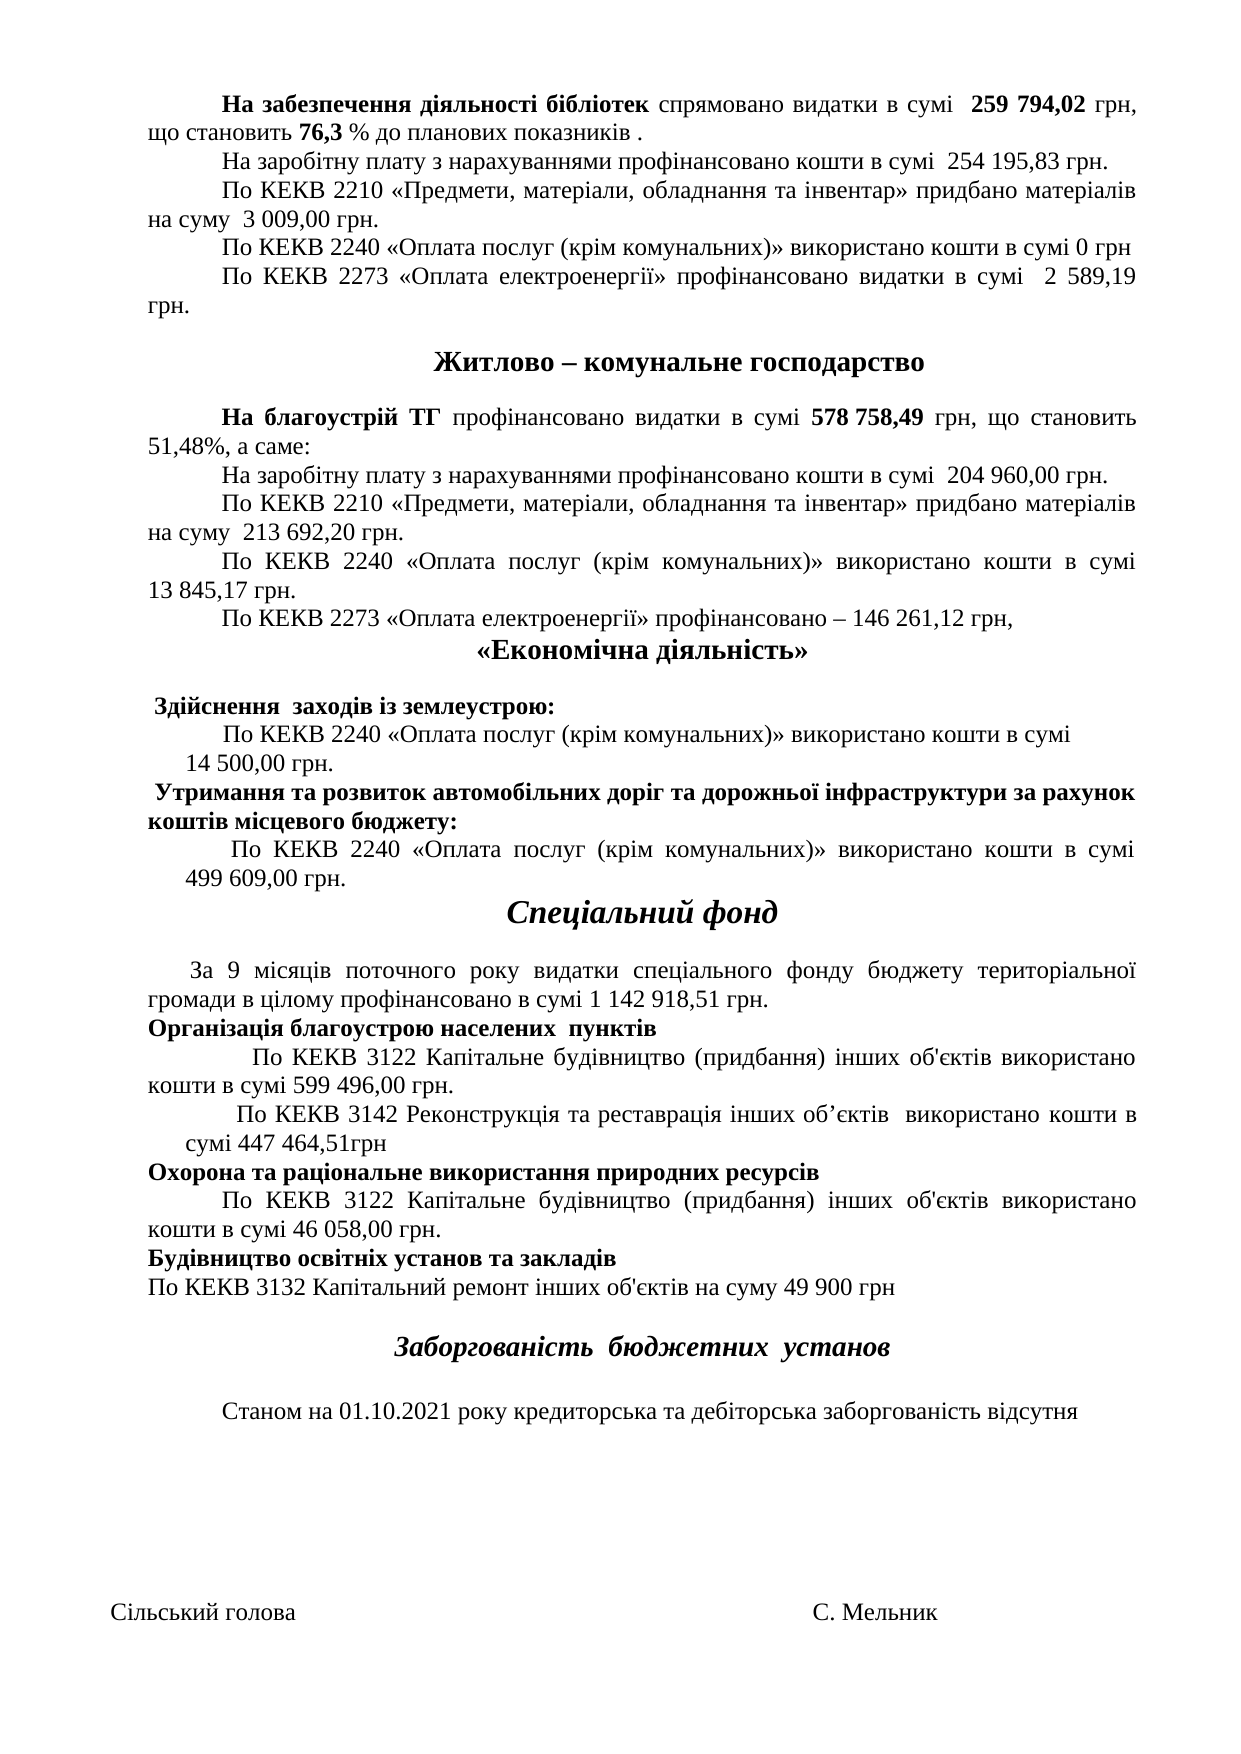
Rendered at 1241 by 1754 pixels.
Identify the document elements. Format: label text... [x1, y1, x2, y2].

text По КЕКВ 3122 Капітальне будівництво (придбання) інших об'єктів використано кошти в сумі 599 496,00 грн. [148, 1042, 1137, 1099]
text По КЕКВ 2240 «Оплата послуг (крім комунальних)» використано кошти в сумі 499 609,00 грн. [148, 834, 1137, 892]
text Спеціальний фонд [148, 892, 1137, 930]
text На благоустрій ТГ профінансовано видатки в сумі 578 758,49 грн, що становить 51,48%, а саме: [148, 402, 1137, 460]
text Заборгованість бюджетних установ [148, 1329, 1137, 1363]
text По КЕКВ 3132 Капітальний ремонт інших об'єктів на суму 49 900 грн [148, 1272, 1137, 1300]
text Здійснення заходів із землеустрою: [148, 691, 1137, 719]
text По КЕКВ 3142 Реконструкція та реставрація інших об’єктів використано кошти в сумі 447 464,51грн [148, 1099, 1137, 1157]
text Сільський голова С. Мельник [110, 1597, 1137, 1626]
text «Економічна діяльність» [148, 632, 1137, 666]
text По КЕКВ 2210 «Предмети, матеріали, обладнання та інвентар» придбано матеріалів на суму 213 692,20 грн. [148, 488, 1137, 546]
text На заробітну плату з нарахуваннями профінансовано кошти в сумі 254 195,83 грн. [185, 146, 1137, 175]
text По КЕКВ 2240 «Оплата послуг (крім комунальних)» використано кошти в сумі 13 845,17 грн. [148, 546, 1137, 603]
text Будівництво освітніх установ та закладів [148, 1243, 1137, 1272]
text За 9 місяців поточного року видатки спеціального фонду бюджету територіальної громади в цілому профінансовано в сумі 1 142 918,51 грн. [148, 955, 1137, 1013]
text Організація благоустрою населених пунктів [148, 1013, 1137, 1042]
text Утримання та розвиток автомобільних доріг та дорожньої інфраструктури за рахунок коштів місцевого бюджету: [148, 777, 1137, 834]
text По КЕКВ 2273 «Оплата електроенергії» профінансовано видатки в сумі 2 589,19 грн. [148, 261, 1137, 319]
text Житлово – комунальне господарство [148, 344, 1137, 377]
text Станом на 01.10.2021 року кредиторська та дебіторська заборгованість відсутня [148, 1396, 1137, 1425]
text По КЕКВ 2273 «Оплата електроенергії» профінансовано – 146 261,12 грн, [148, 603, 1137, 632]
text По КЕКВ 2240 «Оплата послуг (крім комунальних)» використано кошти в сумі 0 грн [148, 232, 1137, 261]
text По КЕКВ 2240 «Оплата послуг (крім комунальних)» використано кошти в сумі 14 500,00 грн. [148, 719, 1137, 777]
text На забезпечення діяльності бібліотек спрямовано видатки в сумі 259 794,02 грн, що становить 76,3 % до планових показників . [148, 89, 1137, 146]
text Охорона та раціональне використання природних ресурсів [148, 1157, 1137, 1185]
text На заробітну плату з нарахуваннями профінансовано кошти в сумі 204 960,00 грн. [148, 460, 1137, 488]
text По КЕКВ 2210 «Предмети, матеріали, обладнання та інвентар» придбано матеріалів на суму 3 009,00 грн. [148, 175, 1137, 232]
text По КЕКВ 3122 Капітальне будівництво (придбання) інших об'єктів використано кошти в сумі 46 058,00 грн. [148, 1185, 1137, 1243]
